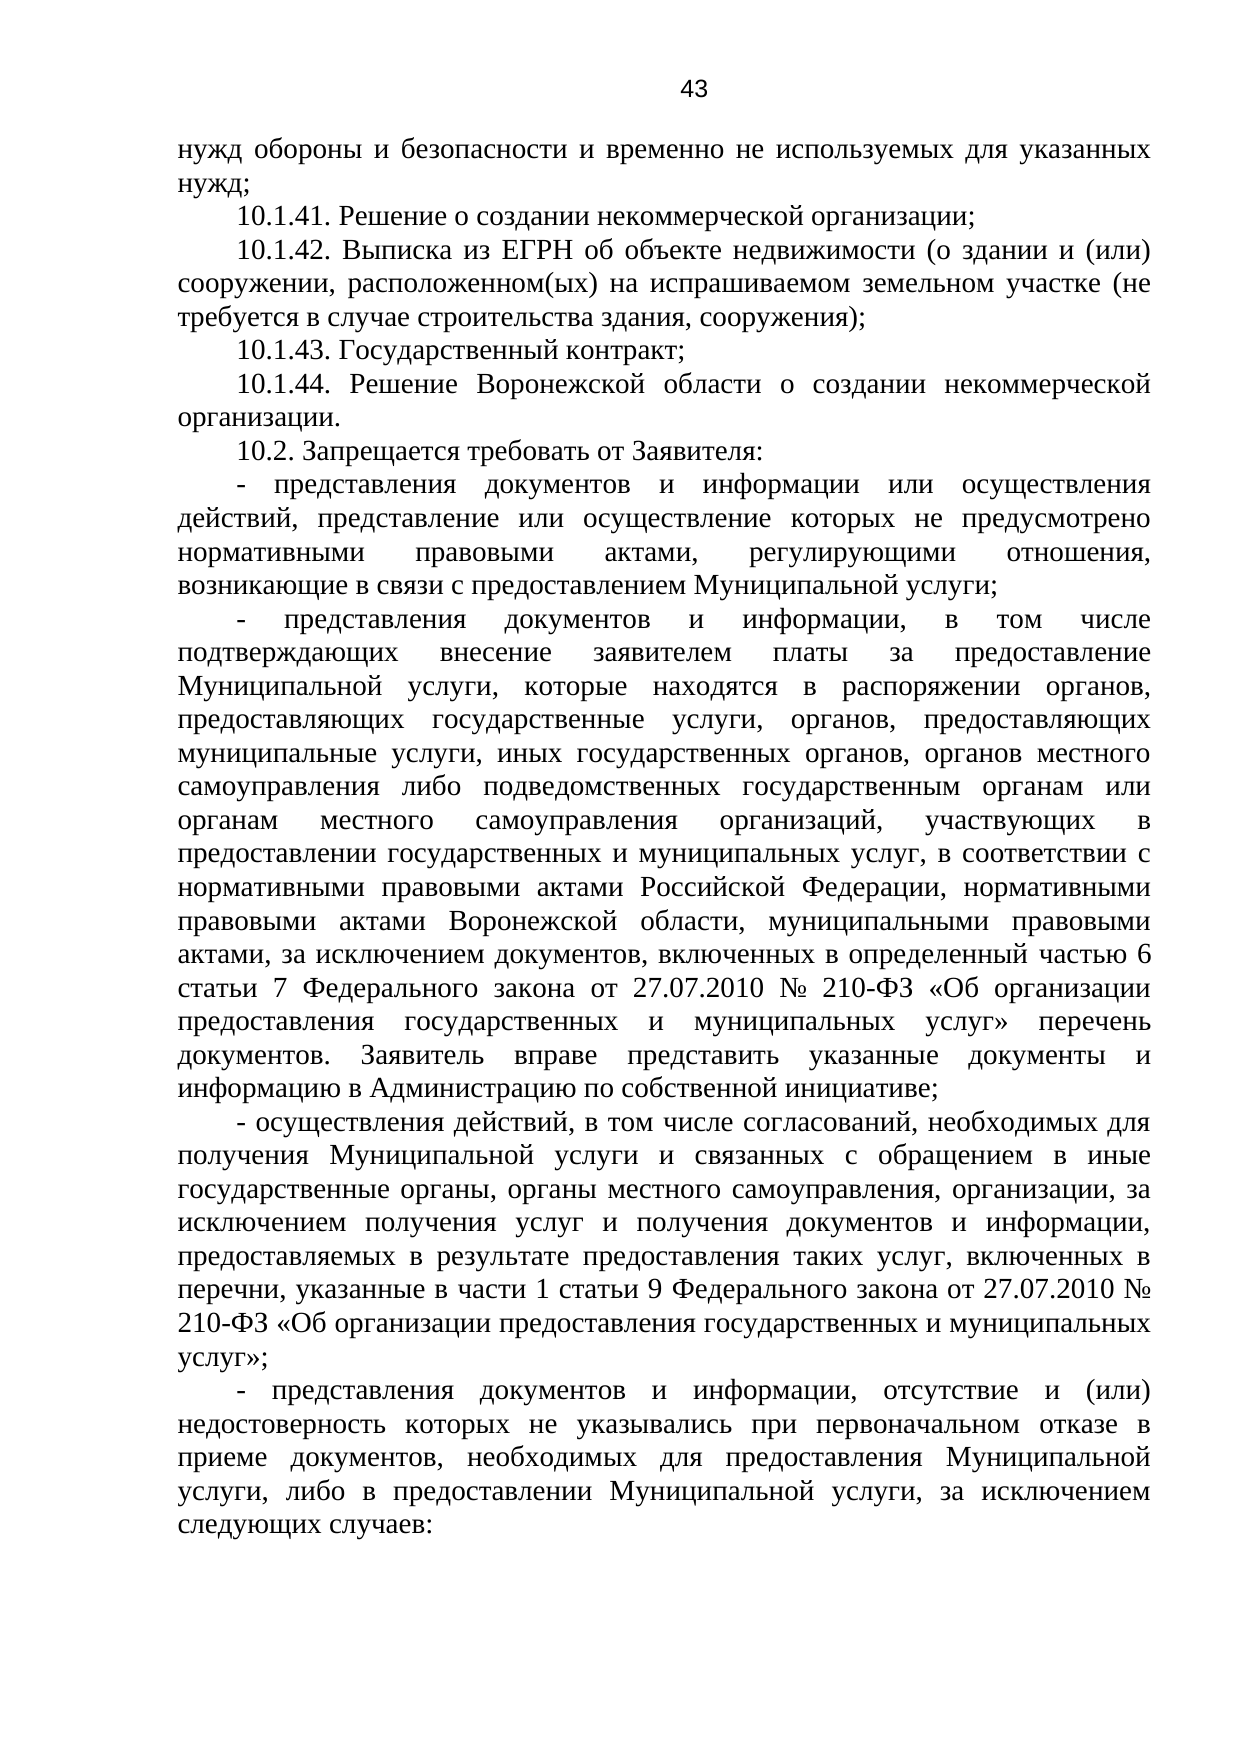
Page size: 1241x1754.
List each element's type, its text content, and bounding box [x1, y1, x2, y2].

text 10.1.42. Выписка из ЕГРН об объекте недвижимости (о здании и (или) сооружении, расположенном(ых) на испрашиваемом земельном участке (не требуется в случае строительства здания, сооружения); [177, 232, 1152, 332]
text - представления документов и информации, отсутствие и (или) недостоверность которых не указывались при первоначальном отказе в приеме документов, необходимых для предоставления Муниципальной услуги, либо в предоставлении Муниципальной услуги, за исключением следующих случаев: [177, 1372, 1152, 1540]
text 10.1.41. Решение о создании некоммерческой организации; [177, 198, 1152, 232]
text 10.1.43. Государственный контракт; [177, 332, 1152, 366]
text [177, 131, 1152, 198]
text - осуществления действий, в том числе согласований, необходимых для получения Муниципальной услуги и связанных с обращением в иные государственные органы, органы местного самоуправления, организации, за исключением получения услуг и получения документов и информации, предоставляемых в результате предоставления таких услуг, включенных в перечни, указанные в части 1 статьи 9 Федерального закона от 27.07.2010 № 210-ФЗ «Об организации предоставления государственных и муниципальных услуг»; [177, 1104, 1152, 1372]
text 10.1.44. Решение Воронежской области о создании некоммерческой организации. [177, 366, 1152, 433]
text - представления документов и информации, в том числе подтверждающих внесение заявителем платы за предоставление Муниципальной услуги, которые находятся в распоряжении органов, предоставляющих государственные услуги, органов, предоставляющих муниципальные услуги, иных государственных органов, органов местного самоуправления либо подведомственных государственным органам или органам местного самоуправления организаций, участвующих в предоставлении государственных и муниципальных услуг, в соответствии с нормативными правовыми актами Российской Федерации, нормативными правовыми актами Воронежской области, муниципальными правовыми актами, за исключением документов, включенных в определенный частью 6 статьи 7 Федерального закона от 27.07.2010 № 210-ФЗ «Об организации предоставления государственных и муниципальных услуг» перечень документов. Заявитель вправе представить указанные документы и информацию в Администрацию по собственной инициативе; [177, 601, 1152, 1104]
text - представления документов и информации или осуществления действий, представление или осуществление которых не предусмотрено нормативными правовыми актами, регулирующими отношения, возникающие в связи с предоставлением Муниципальной услуги; [177, 467, 1152, 601]
list 10.2. Запрещается требовать от Заявителя: [177, 433, 1152, 467]
